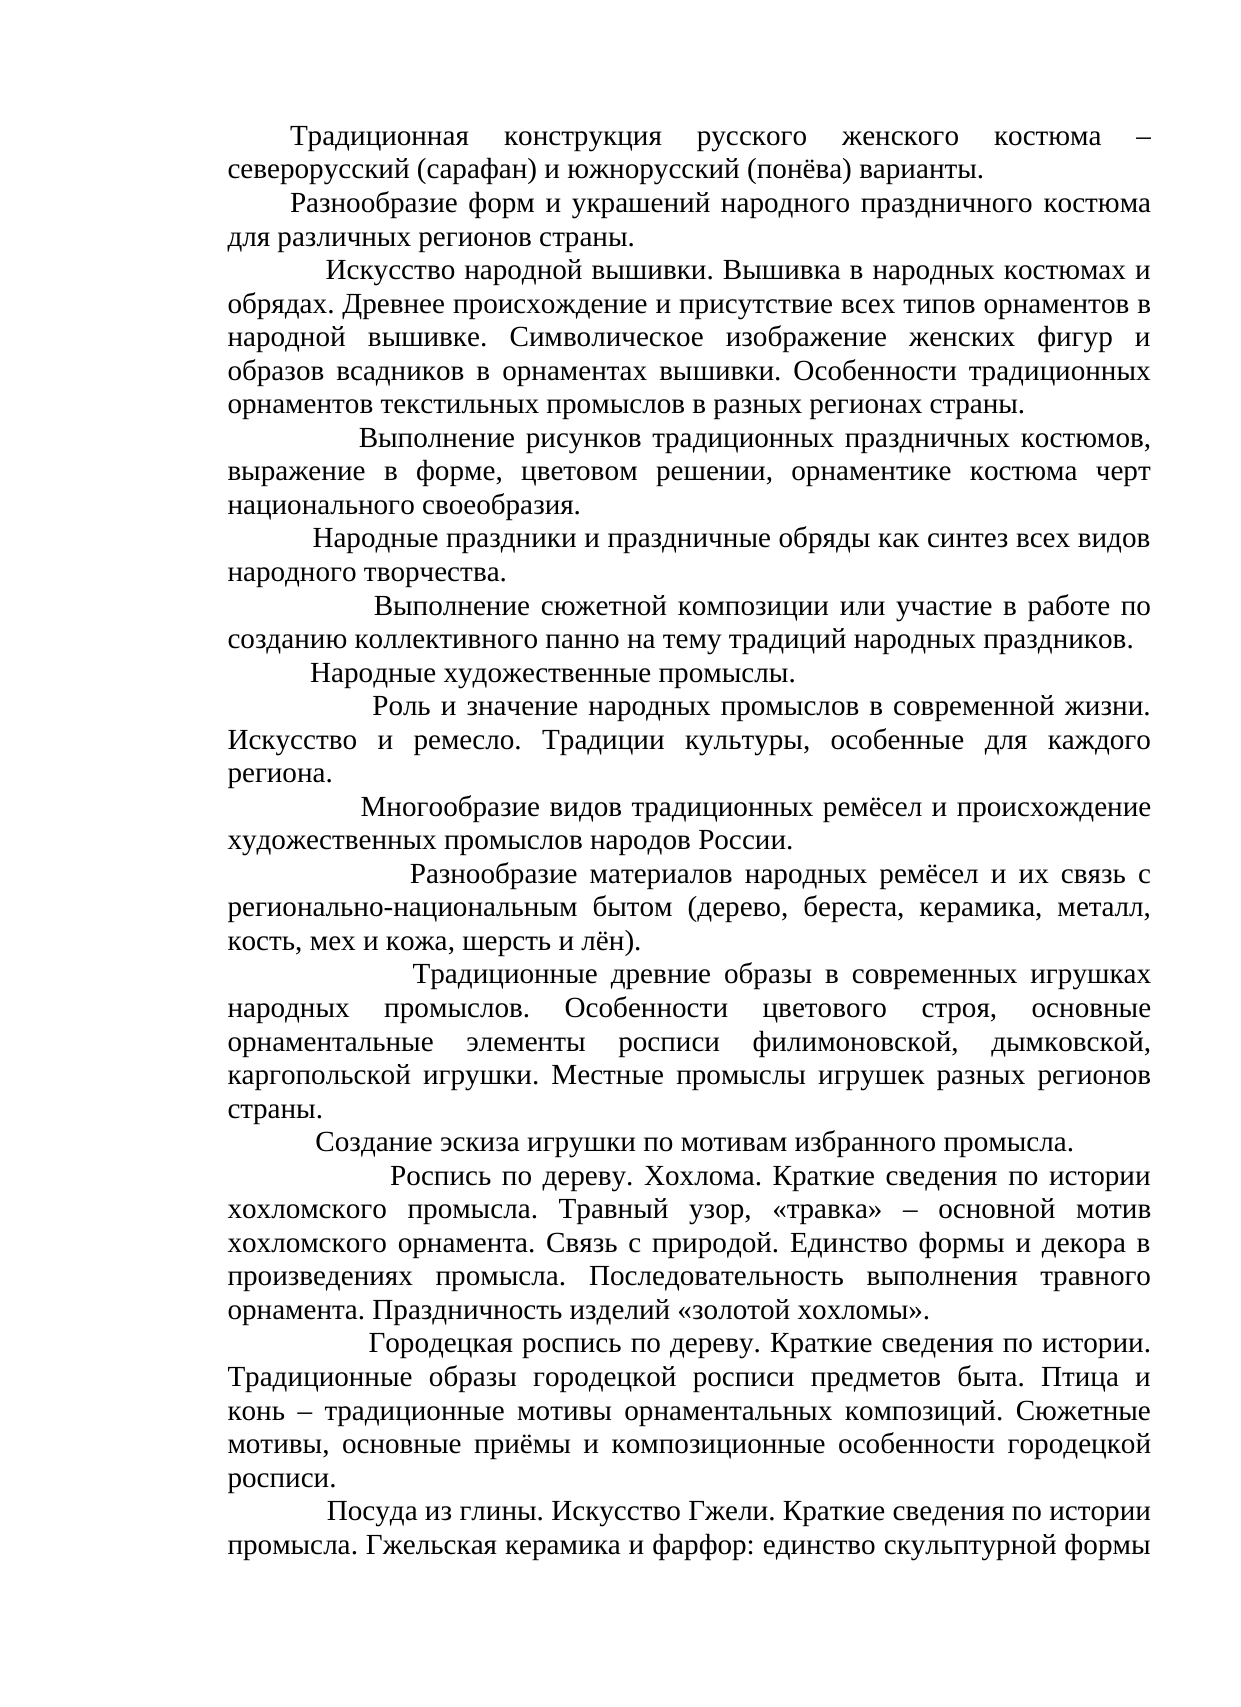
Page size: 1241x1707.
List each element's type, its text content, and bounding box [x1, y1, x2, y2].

text Традиционные древние образы в современных игрушках народных промыслов. Особенности цветового строя, основные орнаментальные элементы росписи филимоновской, дымковской, каргопольской игрушки. Местные промыслы игрушек разных регионов страны. [227, 957, 1152, 1124]
text Городецкая роспись по дереву. Краткие сведения по истории. Традиционные образы городецкой росписи предметов быта. Птица и конь – традиционные мотивы орнаментальных композиций. Сюжетные мотивы, основные приёмы и композиционные особенности городецкой росписи. [227, 1326, 1152, 1493]
text Разнообразие материалов народных ремёсел и их связь с регионально-национальным бытом (дерево, береста, керамика, металл, кость, мех и кожа, шерсть и лён). [227, 856, 1152, 957]
text Народные праздники и праздничные обряды как синтез всех видов народного творчества. [227, 521, 1152, 588]
text Многообразие видов традиционных ремёсел и происхождение художественных промыслов народов России. [227, 789, 1152, 856]
text Искусство народной вышивки. Вышивка в народных костюмах и обрядах. Древнее происхождение и присутствие всех типов орнаментов в народной вышивке. Символическое изображение женских фигур и образов всадников в орнаментах вышивки. Особенности традиционных орнаментов текстильных промыслов в разных регионах страны. [227, 252, 1152, 420]
text Роспись по дереву. Хохлома. Краткие сведения по истории хохломского промысла. Травный узор, «травка» – основной мотив хохломского орнамента. Связь с природой. Единство формы и декора в произведениях промысла. Последовательность выполнения травного орнамента. Праздничность изделий «золотой хохломы». [227, 1158, 1152, 1326]
text Народные художественные промыслы. [227, 655, 1152, 688]
text Разнообразие форм и украшений народного праздничного костюма для различных регионов страны. [227, 185, 1152, 252]
text Роль и значение народных промыслов в современной жизни. Искусство и ремесло. Традиции культуры, особенные для каждого региона. [227, 688, 1152, 789]
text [227, 1493, 1152, 1560]
text Выполнение рисунков традиционных праздничных костюмов, выражение в форме, цветовом решении, орнаментике костюма черт национального своеобразия. [227, 420, 1152, 521]
text Создание эскиза игрушки по мотивам избранного промысла. [227, 1124, 1152, 1158]
text Выполнение сюжетной композиции или участие в работе по созданию коллективного панно на тему традиций народных праздников. [227, 588, 1152, 655]
text Традиционная конструкция русского женского костюма – северорусский (сарафан) и южнорусский (понёва) варианты. [227, 118, 1152, 185]
